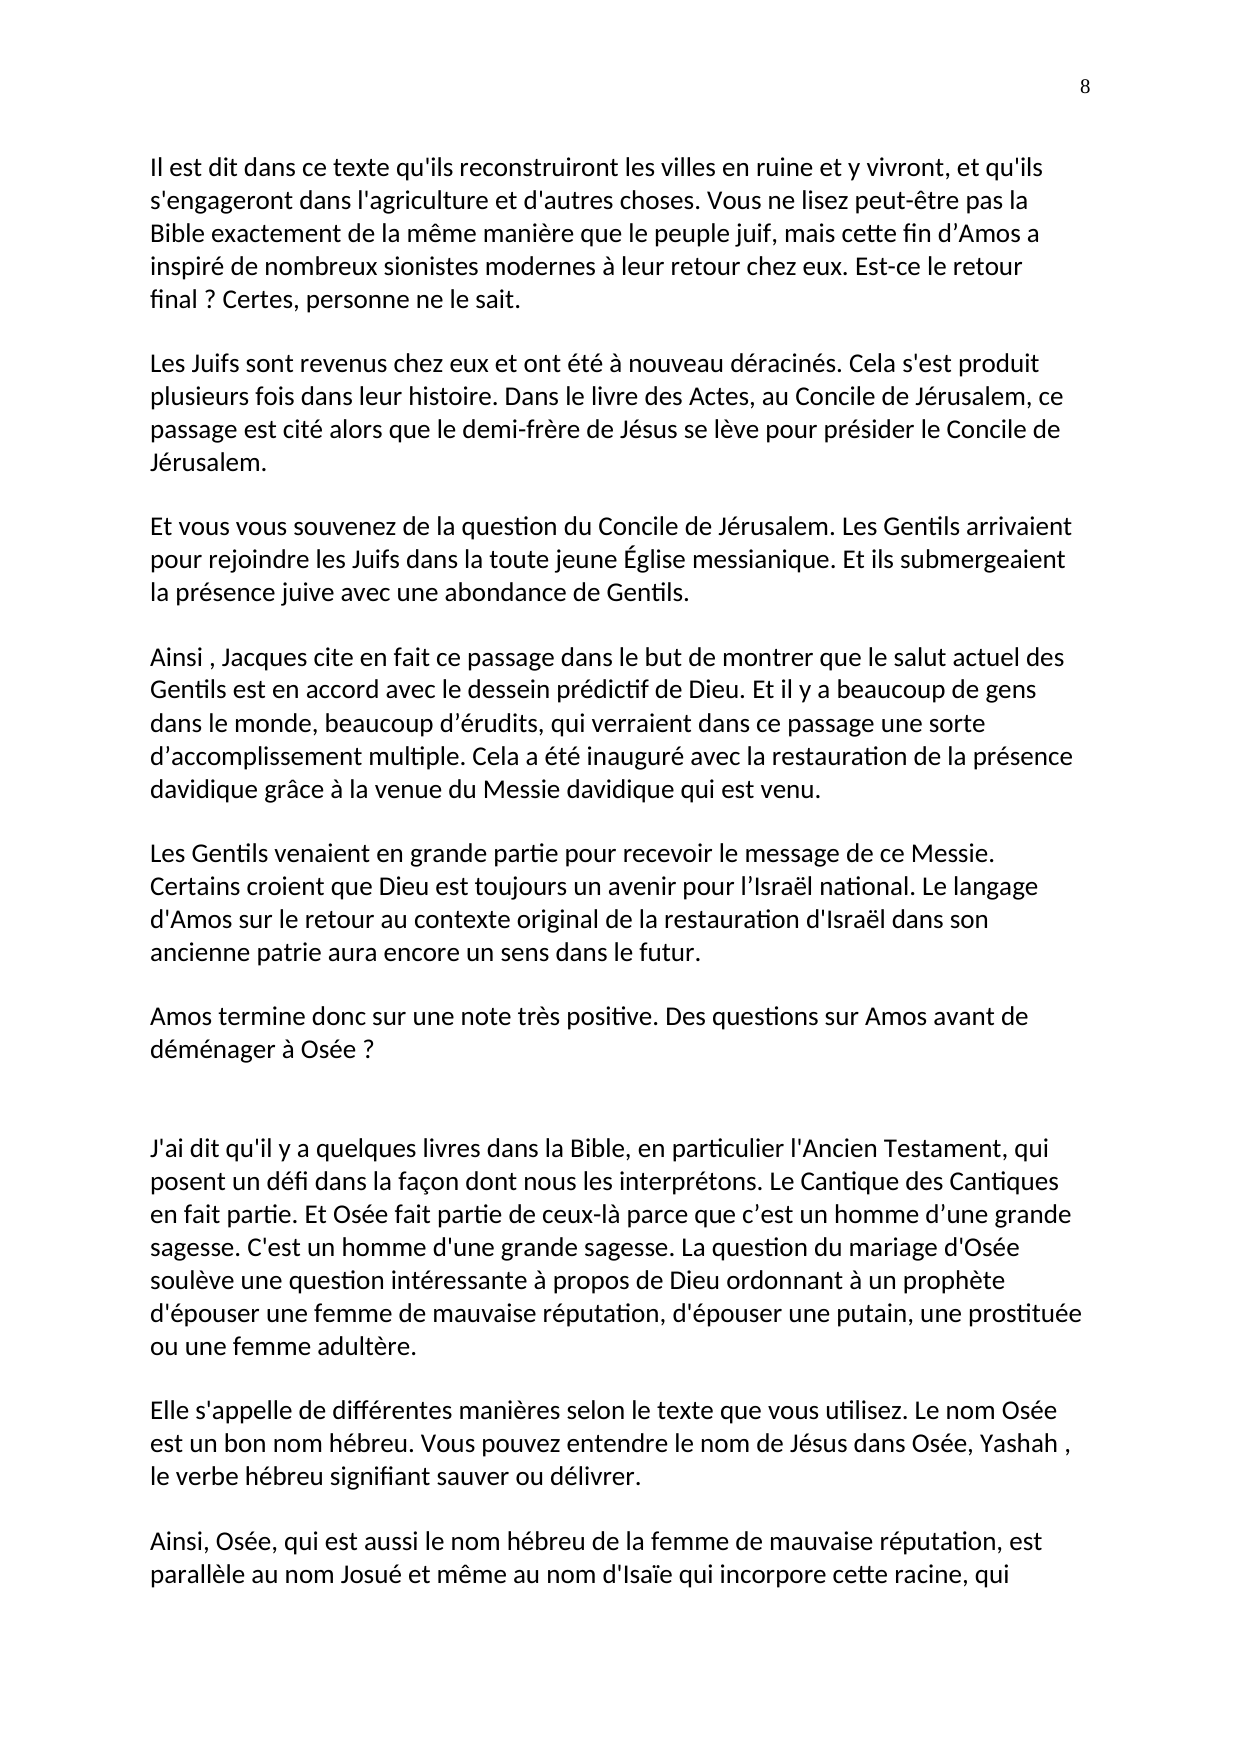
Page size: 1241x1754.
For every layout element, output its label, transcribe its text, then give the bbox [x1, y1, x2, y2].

text Il est dit dans ce texte qu'ils reconstruiront les villes en ruine et y vivront, et qu'ils s'engageront dans l'agriculture et d'autres choses. Vous ne lisez peut-être pas la Bible exactement de la même manière que le peuple juif, mais cette fin d’Amos a inspiré de nombreux sionistes modernes à leur retour chez eux. Est-ce le retour final ? Certes, personne ne le sait. [150, 150, 1090, 315]
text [150, 1524, 1090, 1590]
text J'ai dit qu'il y a quelques livres dans la Bible, en particulier l'Ancien Testament, qui posent un défi dans la façon dont nous les interprétons. Le Cantique des Cantiques en fait partie. Et Osée fait partie de ceux-là parce que c’est un homme d’une grande sagesse. C'est un homme d'une grande sagesse. La question du mariage d'Osée soulève une question intéressante à propos de Dieu ordonnant à un prophète d'épouser une femme de mauvaise réputation, d'épouser une putain, une prostituée ou une femme adultère. [150, 1131, 1090, 1362]
text Et vous vous souvenez de la question du Concile de Jérusalem. Les Gentils arrivaient pour rejoindre les Juifs dans la toute jeune Église messianique. Et ils submergeaient la présence juive avec une abondance de Gentils. [150, 509, 1090, 608]
text Ainsi , Jacques cite en fait ce passage dans le but de montrer que le salut actuel des Gentils est en accord avec le dessein prédictif de Dieu. Et il y a beaucoup de gens dans le monde, beaucoup d’érudits, qui verraient dans ce passage une sorte d’accomplissement multiple. Cela a été inauguré avec la restauration de la présence davidique grâce à la venue du Messie davidique qui est venu. [150, 640, 1090, 805]
text Les Juifs sont revenus chez eux et ont été à nouveau déracinés. Cela s'est produit plusieurs fois dans leur histoire. Dans le livre des Actes, au Concile de Jérusalem, ce passage est cité alors que le demi-frère de Jésus se lève pour présider le Concile de Jérusalem. [150, 346, 1090, 478]
text Elle s'appelle de différentes manières selon le texte que vous utilisez. Le nom Osée est un bon nom hébreu. Vous pouvez entendre le nom de Jésus dans Osée, Yashah , le verbe hébreu signifiant sauver ou délivrer. [150, 1393, 1090, 1493]
text Amos termine donc sur une note très positive. Des questions sur Amos avant de déménager à Osée ? [150, 999, 1090, 1065]
text Les Gentils venaient en grande partie pour recevoir le message de ce Messie. Certains croient que Dieu est toujours un avenir pour l’Israël national. Le langage d'Amos sur le retour au contexte original de la restauration d'Israël dans son ancienne patrie aura encore un sens dans le futur. [150, 836, 1090, 968]
